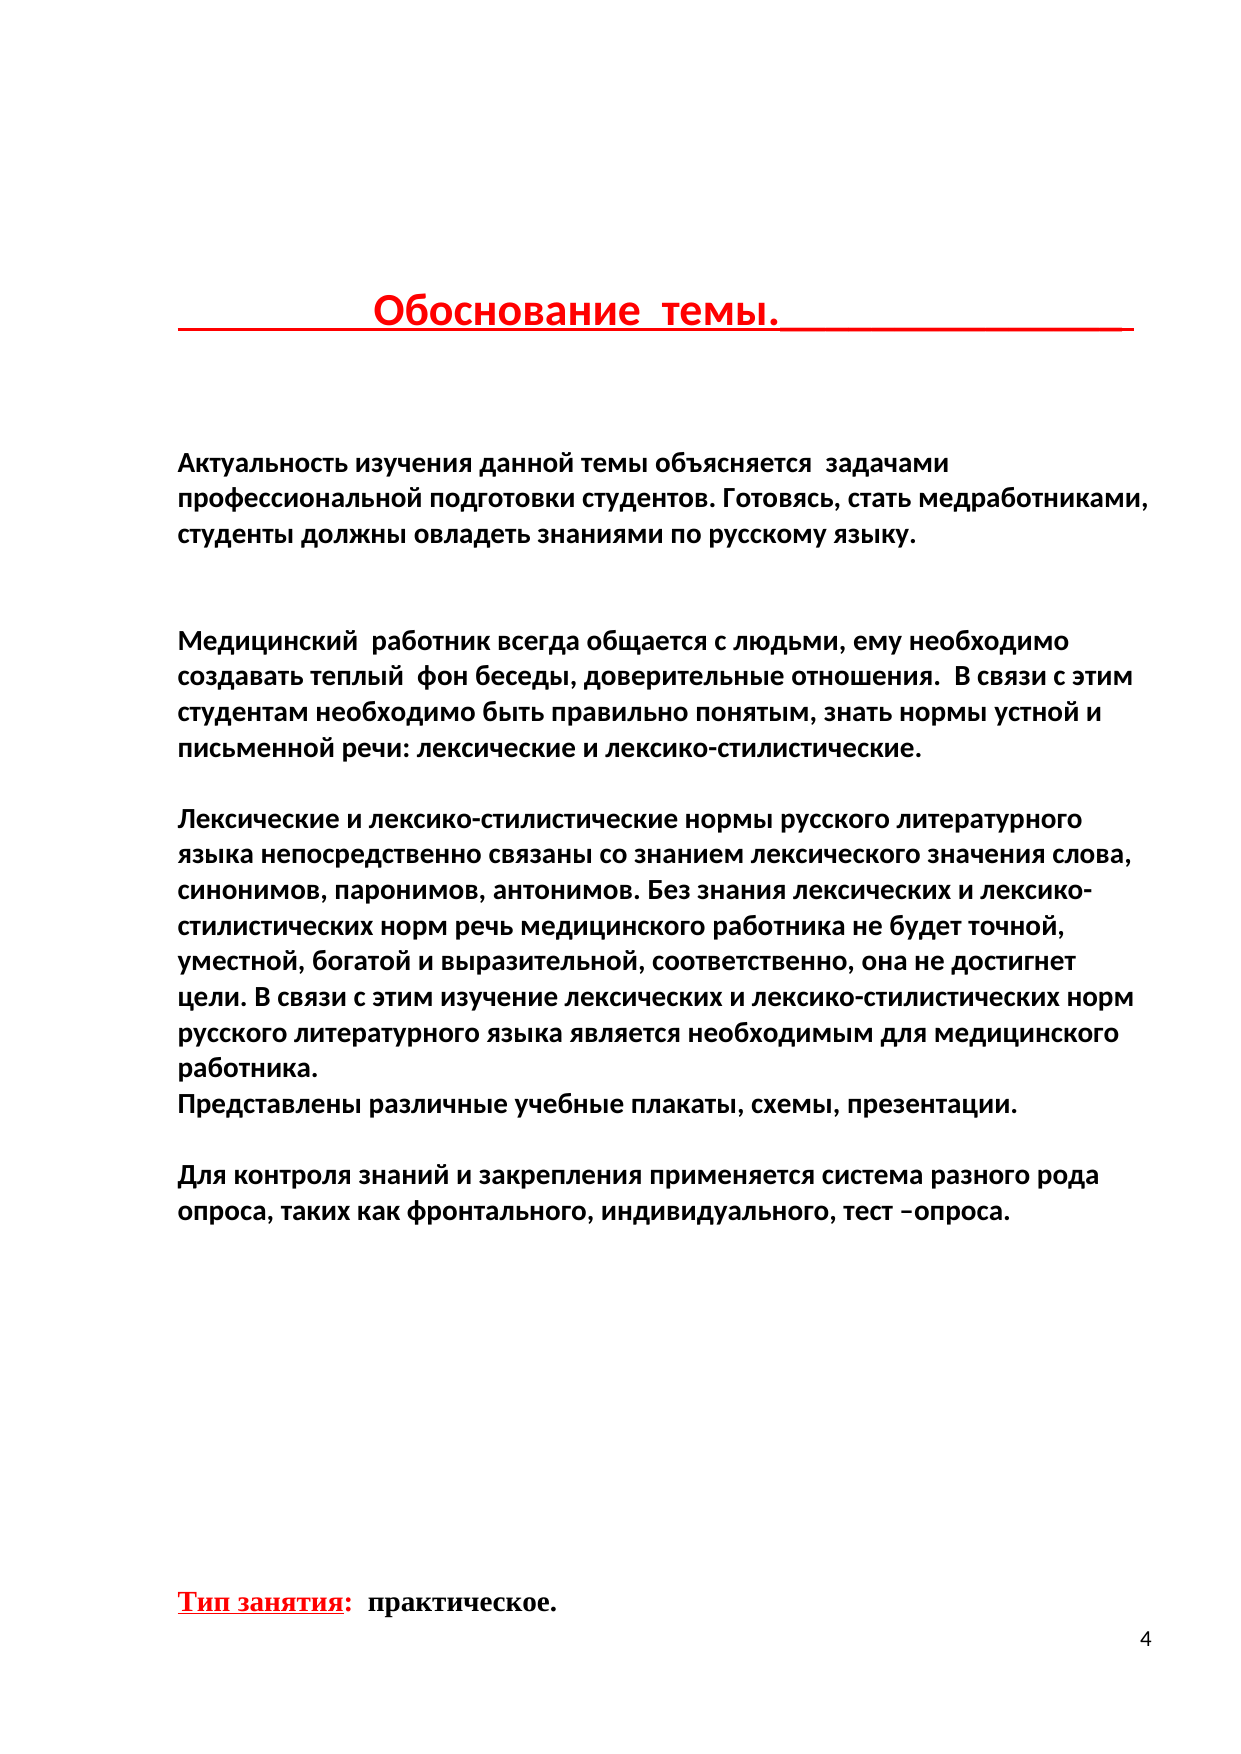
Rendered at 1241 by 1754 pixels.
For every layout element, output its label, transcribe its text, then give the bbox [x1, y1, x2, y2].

text Лексические и лексико-стилистические нормы русского литературного языка непосредственно связаны со знанием лексического значения слова, синонимов, паронимов, антонимов. Без знания лексических и лексико-стилистических норм речь медицинского работника не будет точной, уместной, богатой и выразительной, соответственно, она не достигнет цели. В связи с этим изучение лексических и лексико-стилистических норм русского литературного языка является необходимым для медицинского работника. [177, 800, 1152, 1085]
text Представлены различные учебные плакаты, схемы, презентации. [177, 1085, 1152, 1121]
text Медицинский работник всегда общается с людьми, ему необходимо создавать теплый фон беседы, доверительные отношения. В связи с этим студентам необходимо быть правильно понятым, знать нормы устной и письменной речи: лексические и лексико-стилистические. [177, 622, 1152, 764]
text студенты должны овладеть знаниями по русскому языку. [177, 515, 1152, 551]
text Актуальность изучения данной темы объясняется задачами профессиональной подготовки студентов. Готовясь, стать медработниками, [177, 444, 1152, 515]
text Обоснование темы._______________ [177, 281, 1152, 337]
text Для контроля знаний и закрепления применяется система разного рода опроса, таких как фронтального, индивидуального, тест –опроса. [177, 1156, 1152, 1227]
text Тип занятия: практическое. [177, 1584, 1152, 1617]
